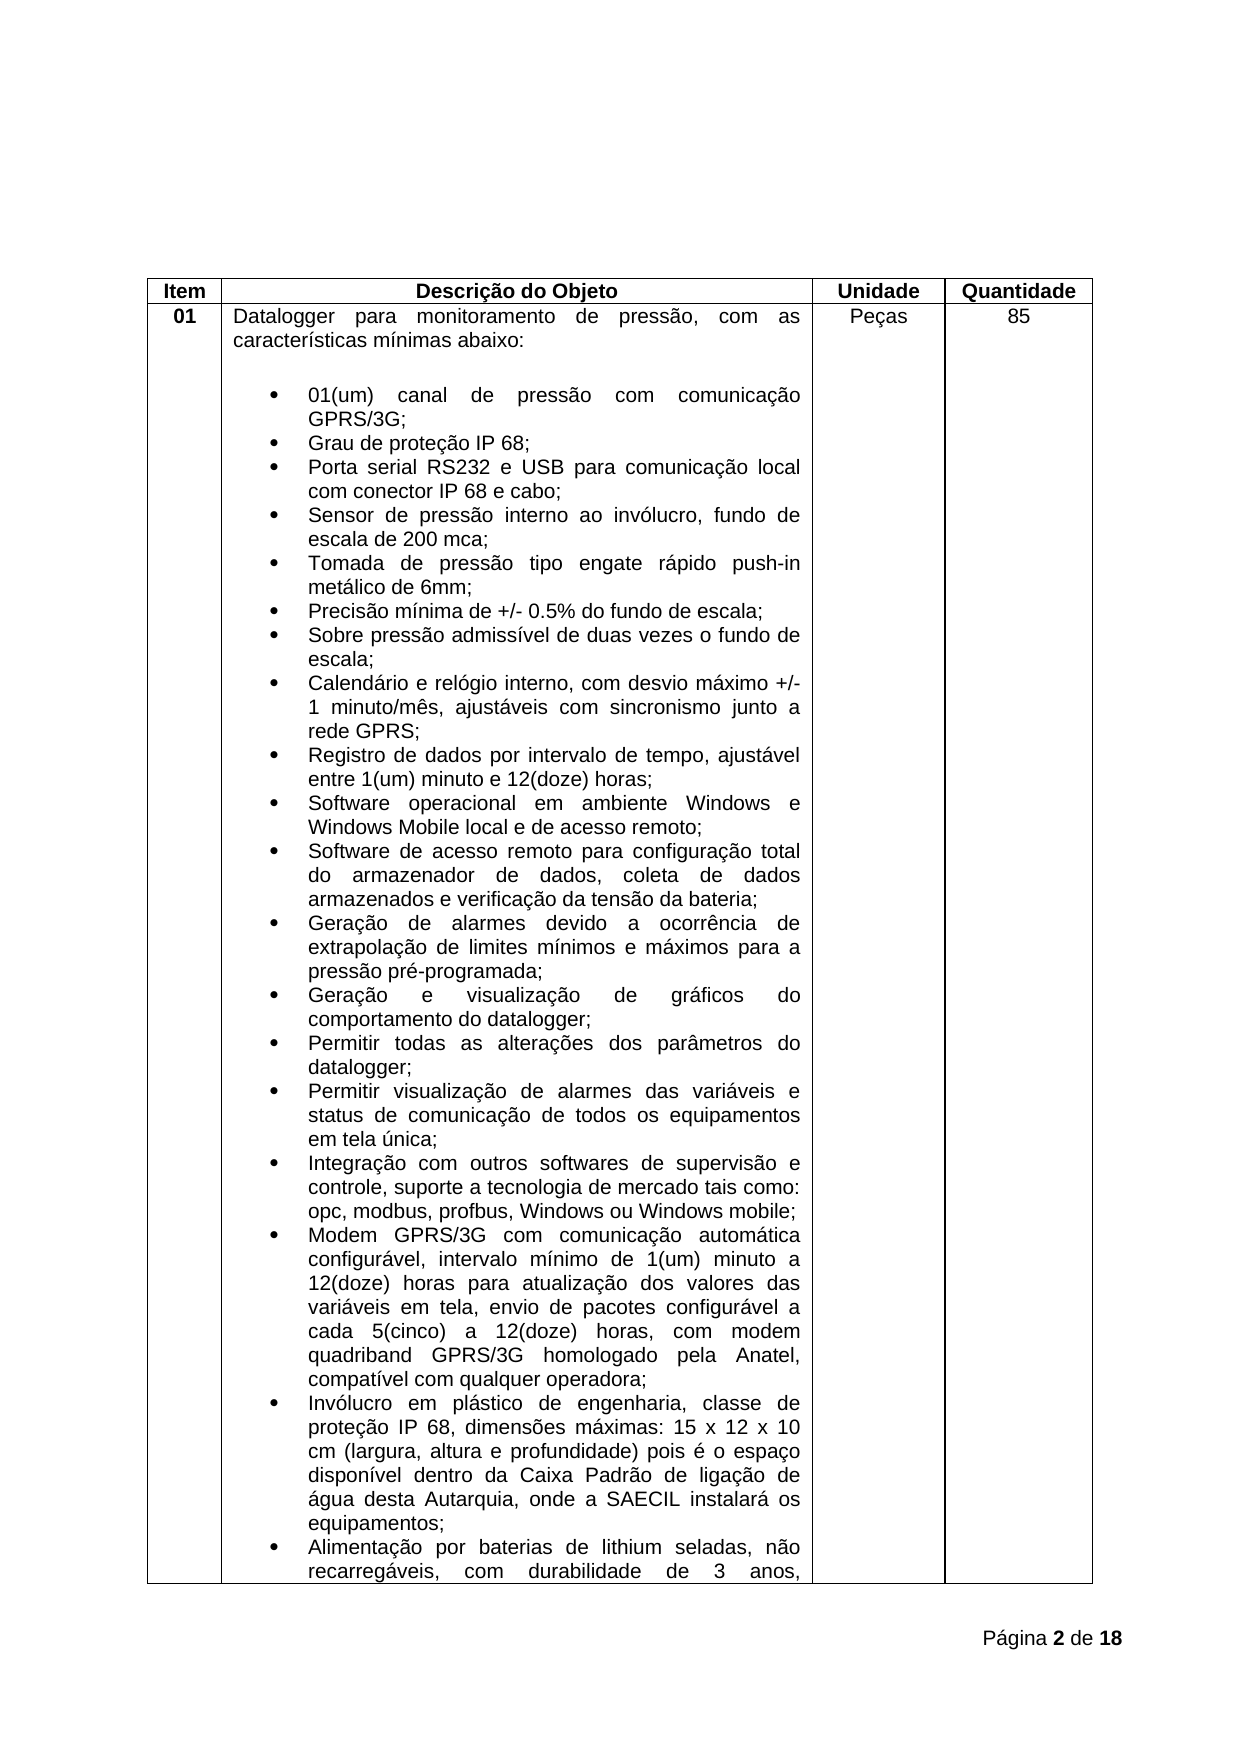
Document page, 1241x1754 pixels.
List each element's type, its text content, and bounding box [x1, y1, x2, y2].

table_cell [222, 304, 812, 1583]
table_cell 85 [946, 304, 1092, 1583]
table_header Descrição do Objeto [222, 279, 812, 303]
table_header Unidade [813, 279, 944, 303]
table_header Item [148, 279, 221, 303]
table_cell 01 [148, 304, 221, 1583]
table_header Quantidade [946, 279, 1092, 303]
table_cell Peças [813, 304, 944, 1583]
